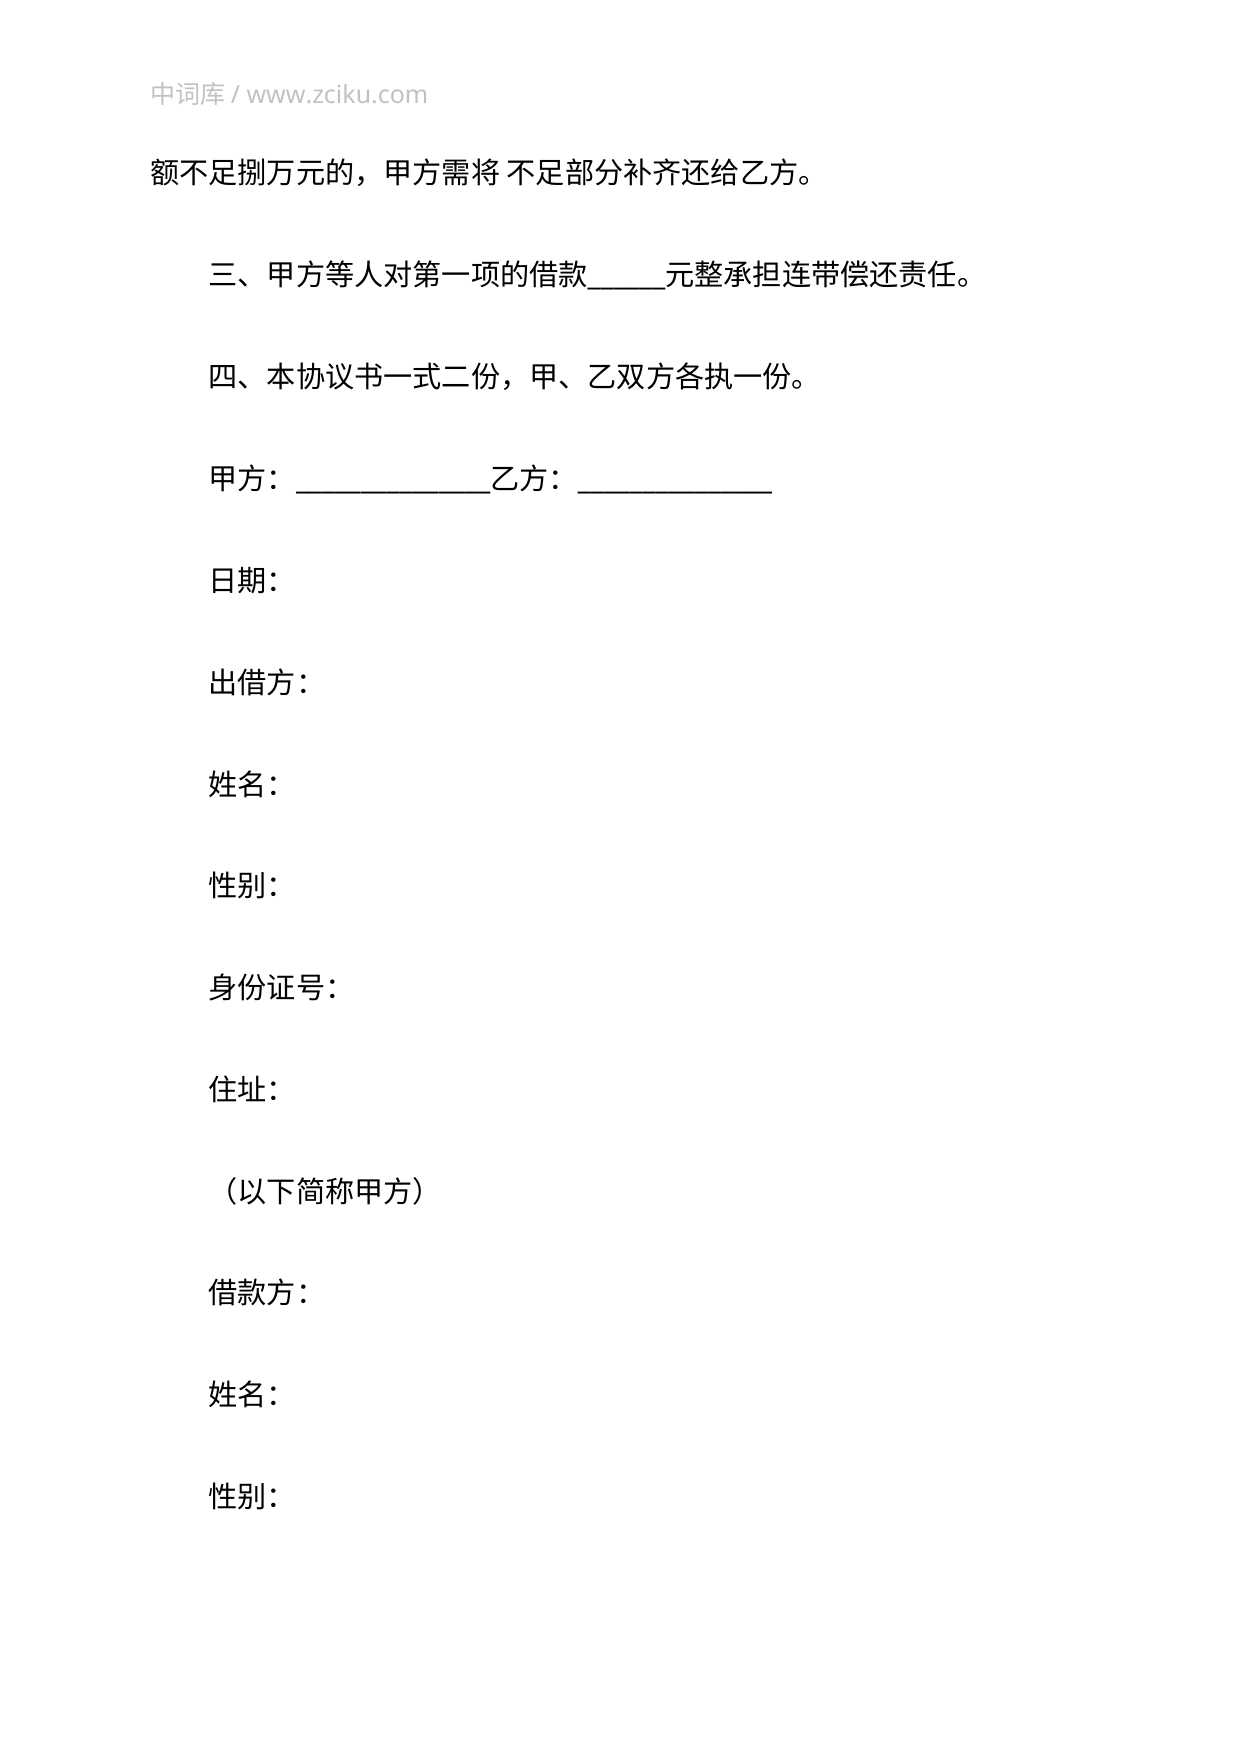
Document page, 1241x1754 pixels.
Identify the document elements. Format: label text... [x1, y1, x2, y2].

text 姓名： [150, 761, 1090, 803]
text （以下简称甲方） [150, 1168, 1090, 1210]
text 出借方： [150, 659, 1090, 702]
text 姓名： [150, 1372, 1090, 1414]
text 身份证号： [150, 964, 1090, 1007]
text 借款方： [150, 1270, 1090, 1312]
text 性别： [150, 863, 1090, 905]
text 甲方：_______________乙方：_______________ [150, 456, 1090, 498]
text 性别： [150, 1473, 1090, 1516]
text 日期： [150, 557, 1090, 600]
text 住址： [150, 1066, 1090, 1109]
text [150, 150, 1090, 192]
text 三、甲方等人对第一项的借款______元整承担连带偿还责任。 [150, 252, 1090, 294]
text 四、本协议书一式二份，甲、乙双方各执一份。 [150, 354, 1090, 396]
